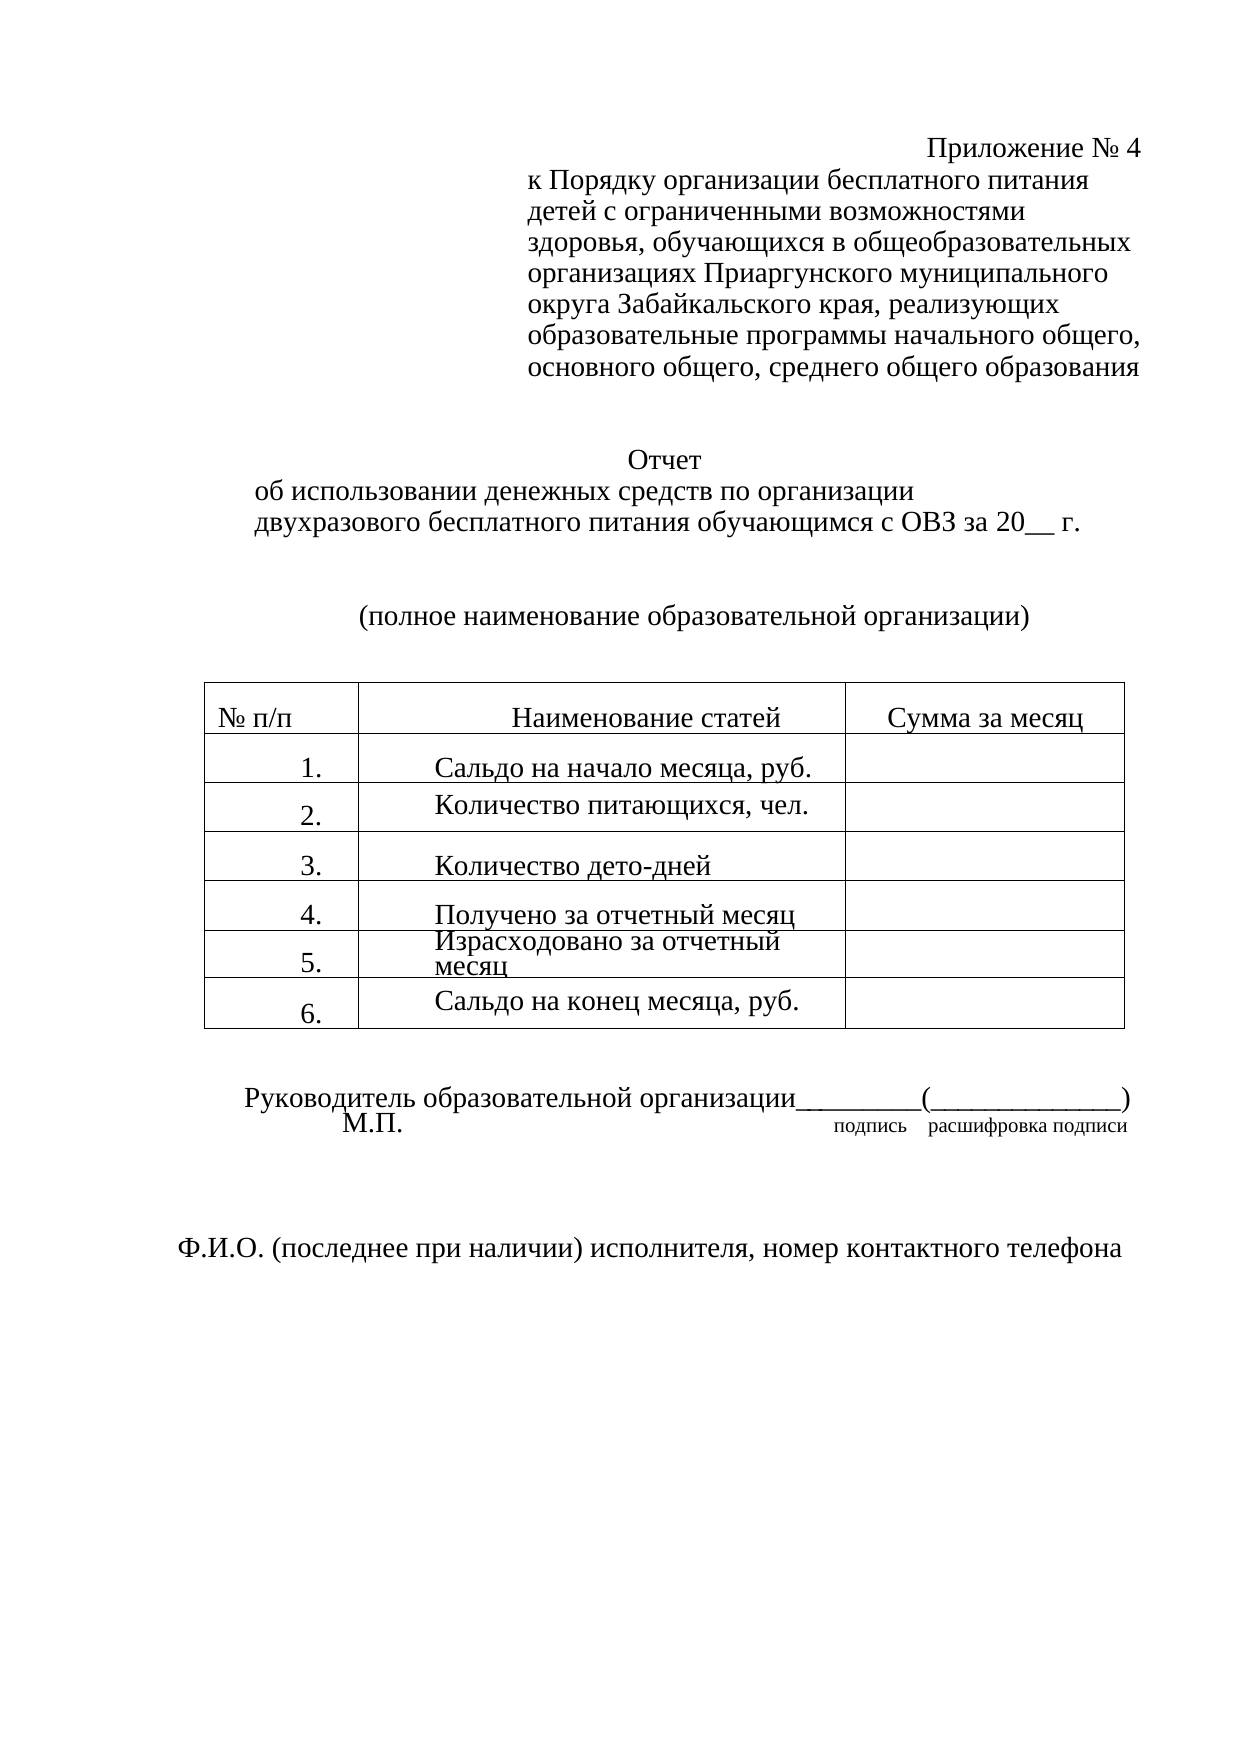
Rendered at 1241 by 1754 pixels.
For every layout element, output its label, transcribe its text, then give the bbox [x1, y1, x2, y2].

table_cell 2. [205, 783, 358, 831]
table_header Сумма за месяц [846, 683, 1124, 732]
text М.П. подпись расшифровка подписи [342, 1113, 1152, 1138]
table_cell Количество питающихся, чел. [359, 783, 845, 831]
text Ф.И.О. (последнее при наличии) исполнителя, номер контактного телефона [275, 1238, 1068, 1263]
text об использовании денежных средств по организации двухразового бесплатного питания обучающимся с ОВЗ за 20__ г. [254, 476, 1081, 538]
table_cell Сальдо на начало месяца, руб. [359, 734, 845, 782]
text Руководитель образовательной организации ______( ) [925, 1088, 1152, 1113]
table_cell 5. [205, 931, 358, 977]
table_cell [846, 931, 1124, 977]
table_cell [846, 978, 1124, 1028]
table_cell [846, 783, 1124, 831]
table_cell [846, 832, 1124, 880]
table_cell [846, 734, 1124, 782]
text к Порядку организации бесплатного питания детей с ограниченными возможностями здоровья, обучающихся в общеобразовательных организациях Приаргунского муниципального округа Забайкальского края, реализующих образовательные программы начального общего, основного общего, среднего общего образования [527, 164, 1141, 382]
table_cell 3. [205, 832, 358, 880]
table_cell Сальдо на конец месяца, руб. [359, 978, 845, 1028]
text Руководитель образовательной организации ______( ) [244, 1088, 928, 1113]
table_cell Израсходовано за отчетный месяц [359, 931, 845, 977]
text Отчет [177, 444, 1152, 476]
text Приложение № 4 [177, 133, 1141, 164]
table_cell 6. [205, 978, 358, 1028]
table_cell [846, 881, 1124, 930]
table_cell Получено за отчетный месяц [359, 881, 845, 930]
table_header № п/п [205, 683, 358, 732]
table_cell 1. [205, 734, 358, 782]
table_cell 4. [205, 881, 358, 930]
table_cell Количество дето-дней [359, 832, 845, 880]
table_header Наименование статей [359, 683, 845, 732]
text (полное наименование образовательной организации) [362, 605, 1152, 630]
